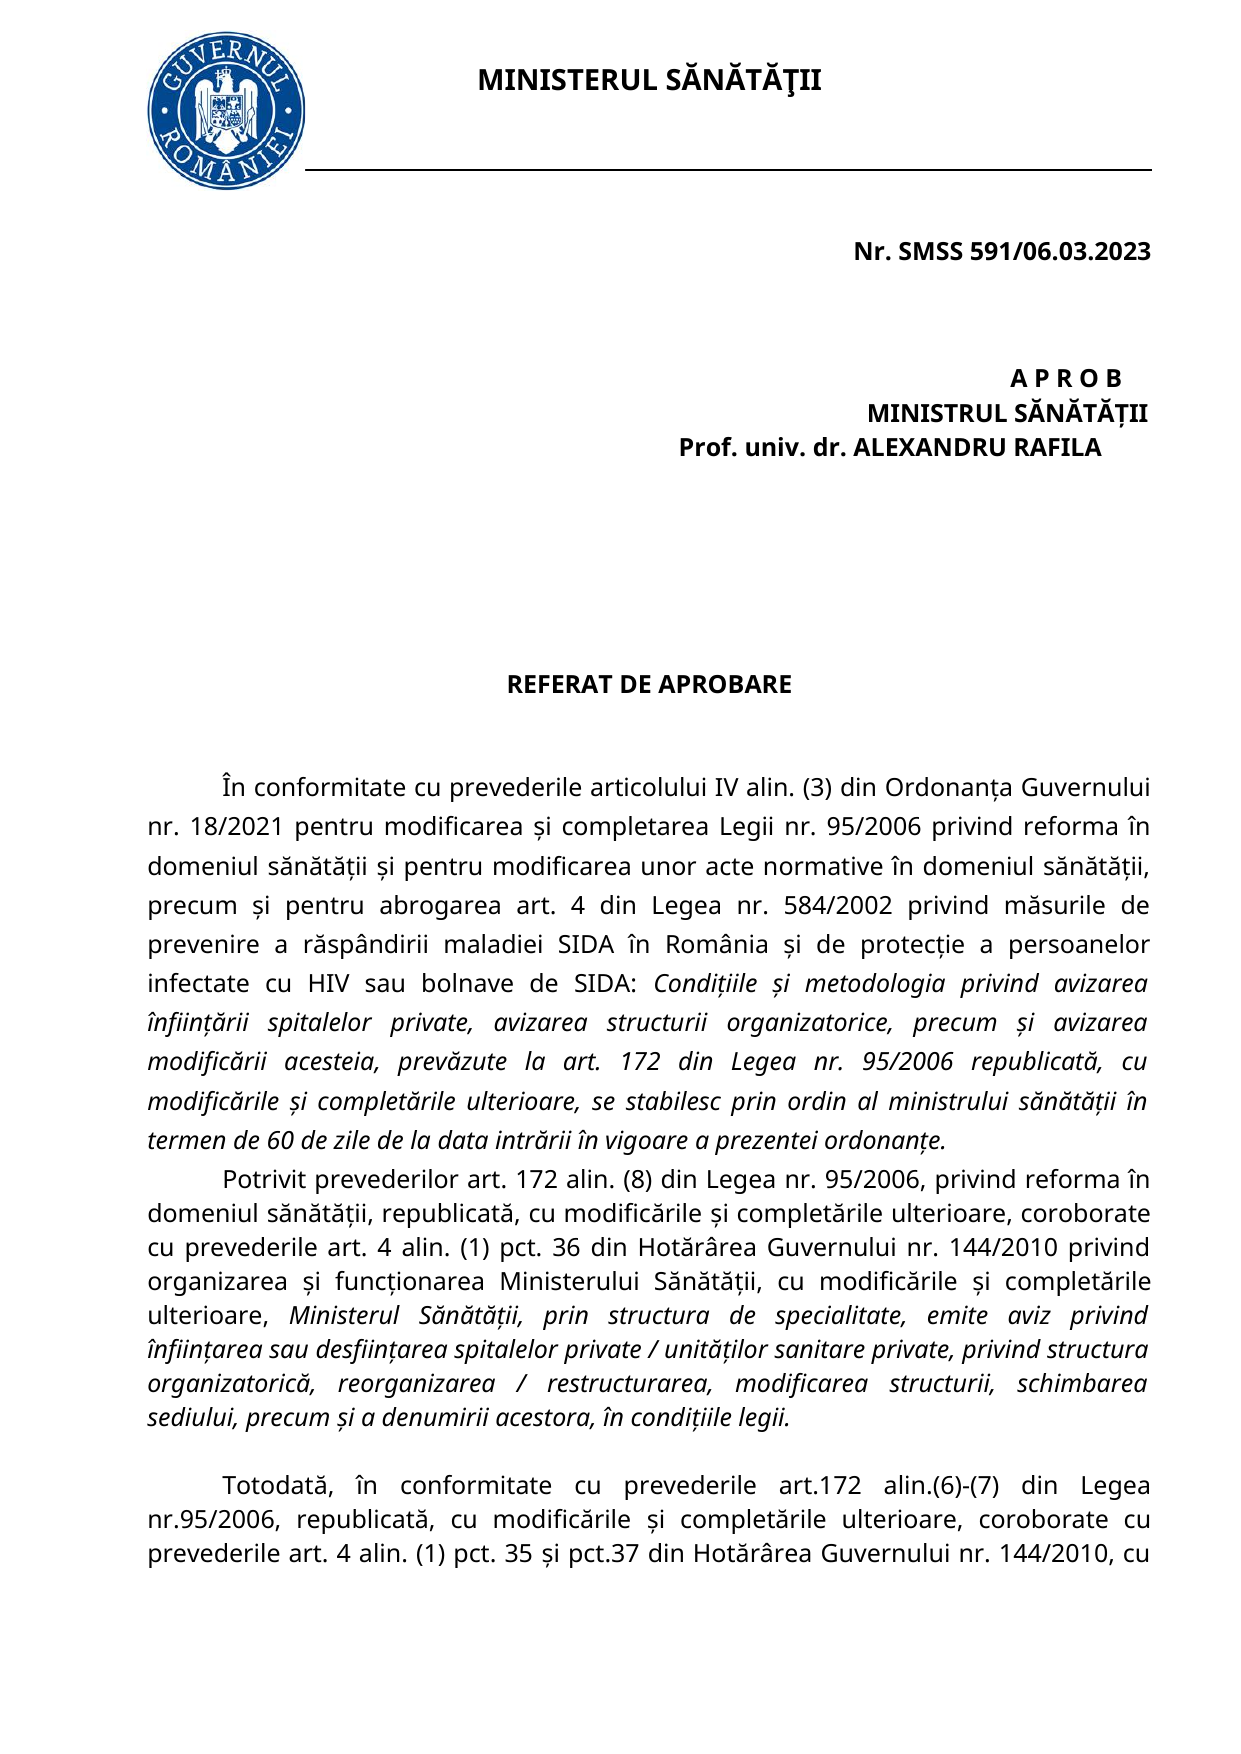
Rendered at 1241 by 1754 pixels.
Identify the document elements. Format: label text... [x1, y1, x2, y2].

text Prof. univ. dr. ALEXANDRU RAFILA [147, 429, 1152, 463]
picture [145, 30, 305, 189]
text Potrivit prevederilor art. 172 alin. (8) din Legea nr. 95/2006, privind reforma în domeniul sănătății, republicată, cu modificările și completările ulterioare, coroborate cu prevederile art. 4 alin. (1) pct. 36 din Hotărârea Guvernului nr. 144/2010 privind organizarea și funcționarea Ministerului Sănătății, cu modificările și completările ulterioare, Ministerul Sănătății, prin structura de specialitate, emite aviz privind înființarea sau desființarea spitalelor private / unităților sanitare private, privind structura organizatorică, reorganizarea / restructurarea, modificarea structurii, schimbarea sediului, precum și a denumirii acestora, în condițiile legii. [147, 1161, 1152, 1434]
text REFERAT DE APROBARE [147, 666, 1152, 701]
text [147, 1468, 1152, 1570]
text Nr. SMSS 591/06.03.2023 [147, 234, 1152, 268]
text A P R O B [747, 361, 1152, 395]
text MINISTRUL SĂNĂTĂȚII [147, 395, 1152, 429]
text În conformitate cu prevederile articolului IV alin. (3) din Ordonanţa Guvernului nr. 18/2021 pentru modificarea şi completarea Legii nr. 95/2006 privind reforma în domeniul sănătăţii şi pentru modificarea unor acte normative în domeniul sănătăţii, precum şi pentru abrogarea art. 4 din Legea nr. 584/2002 privind măsurile de prevenire a răspândirii maladiei SIDA în România şi de protecţie a persoanelor infectate cu HIV sau bolnave de SIDA: Condiţiile şi metodologia privind avizarea înfiinţării spitalelor private, avizarea structurii organizatorice, precum şi avizarea modificării acesteia, prevăzute la art. 172 din Legea nr. 95/2006 republicată, cu modificările şi completările ulterioare, se stabilesc prin ordin al ministrului sănătăţii în termen de 60 de zile de la data intrării în vigoare a prezentei ordonanţe. [147, 770, 1152, 1156]
